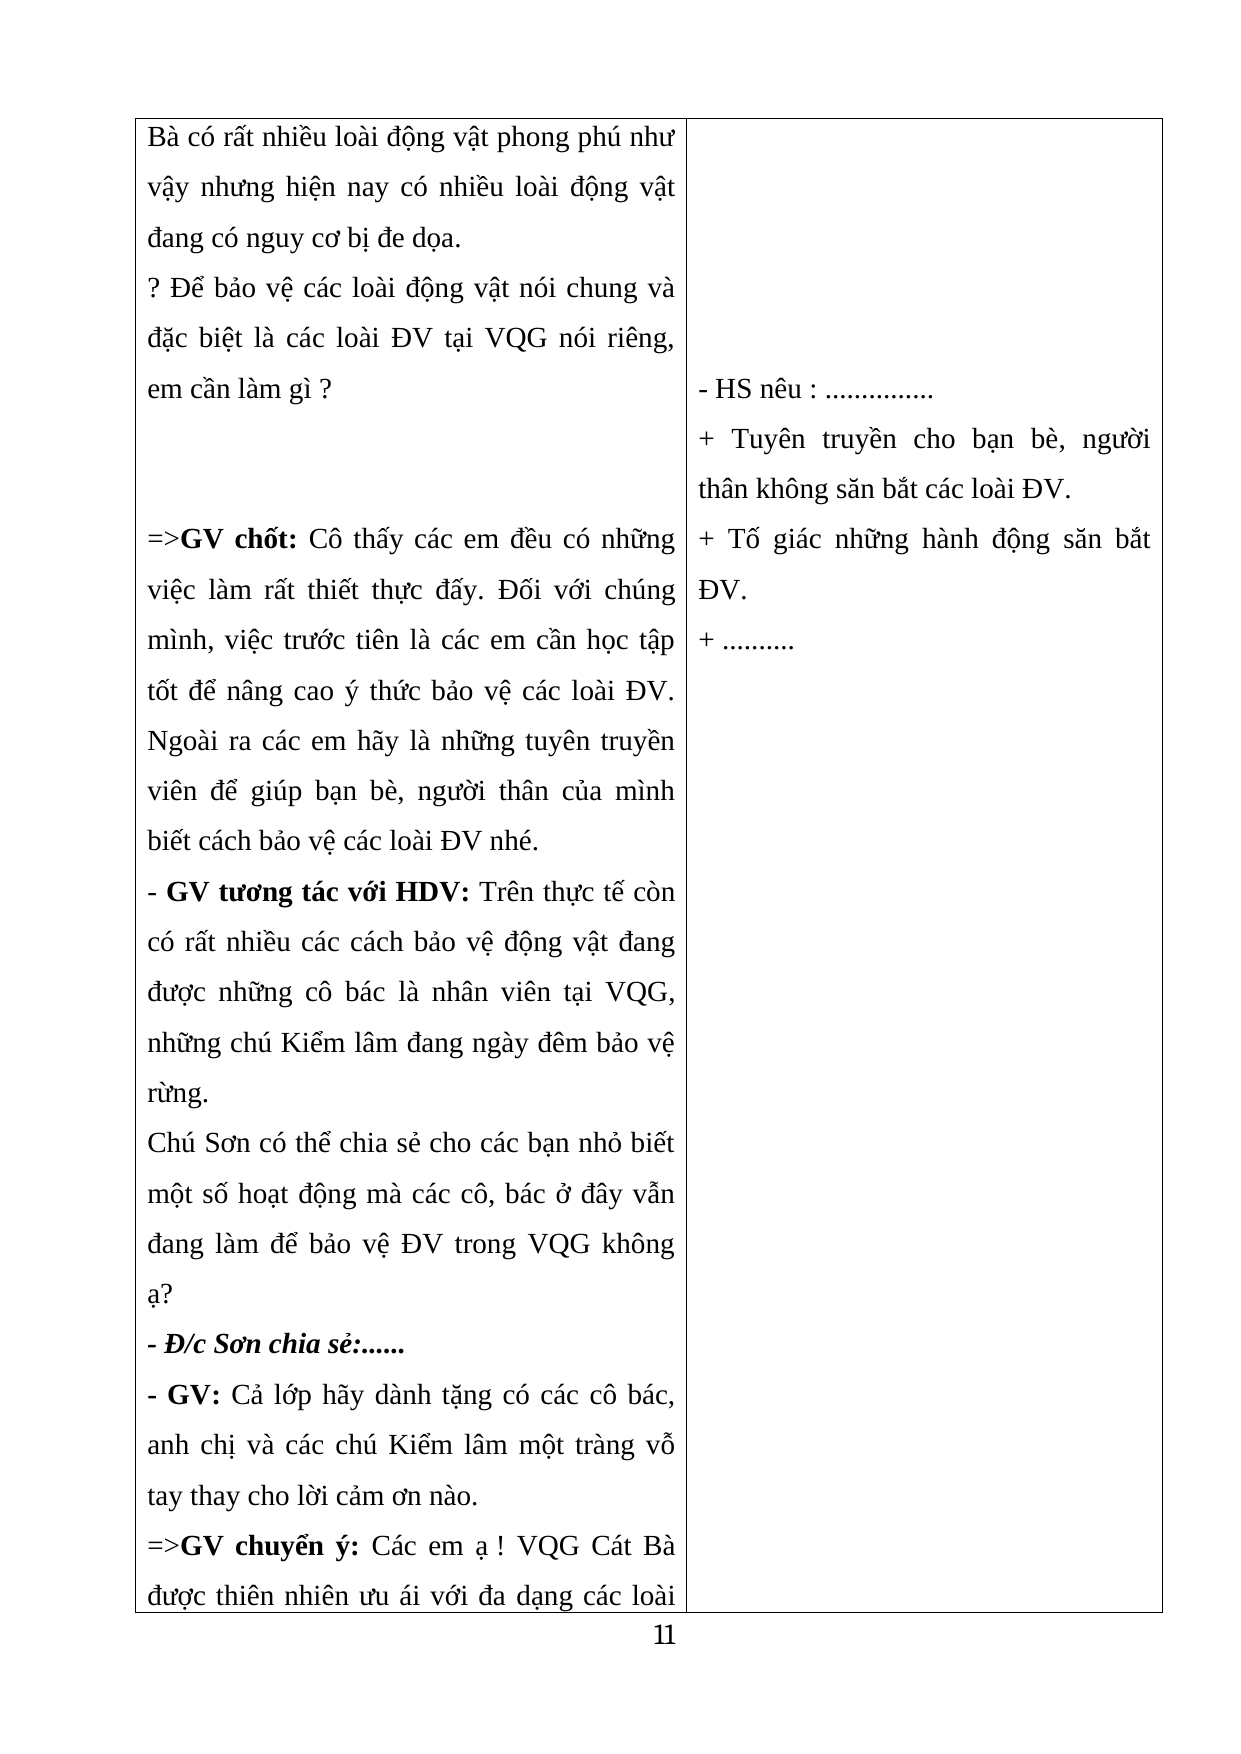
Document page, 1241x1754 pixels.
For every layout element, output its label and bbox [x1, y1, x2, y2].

table_cell [687, 119, 1162, 1612]
table_cell [136, 119, 686, 1612]
